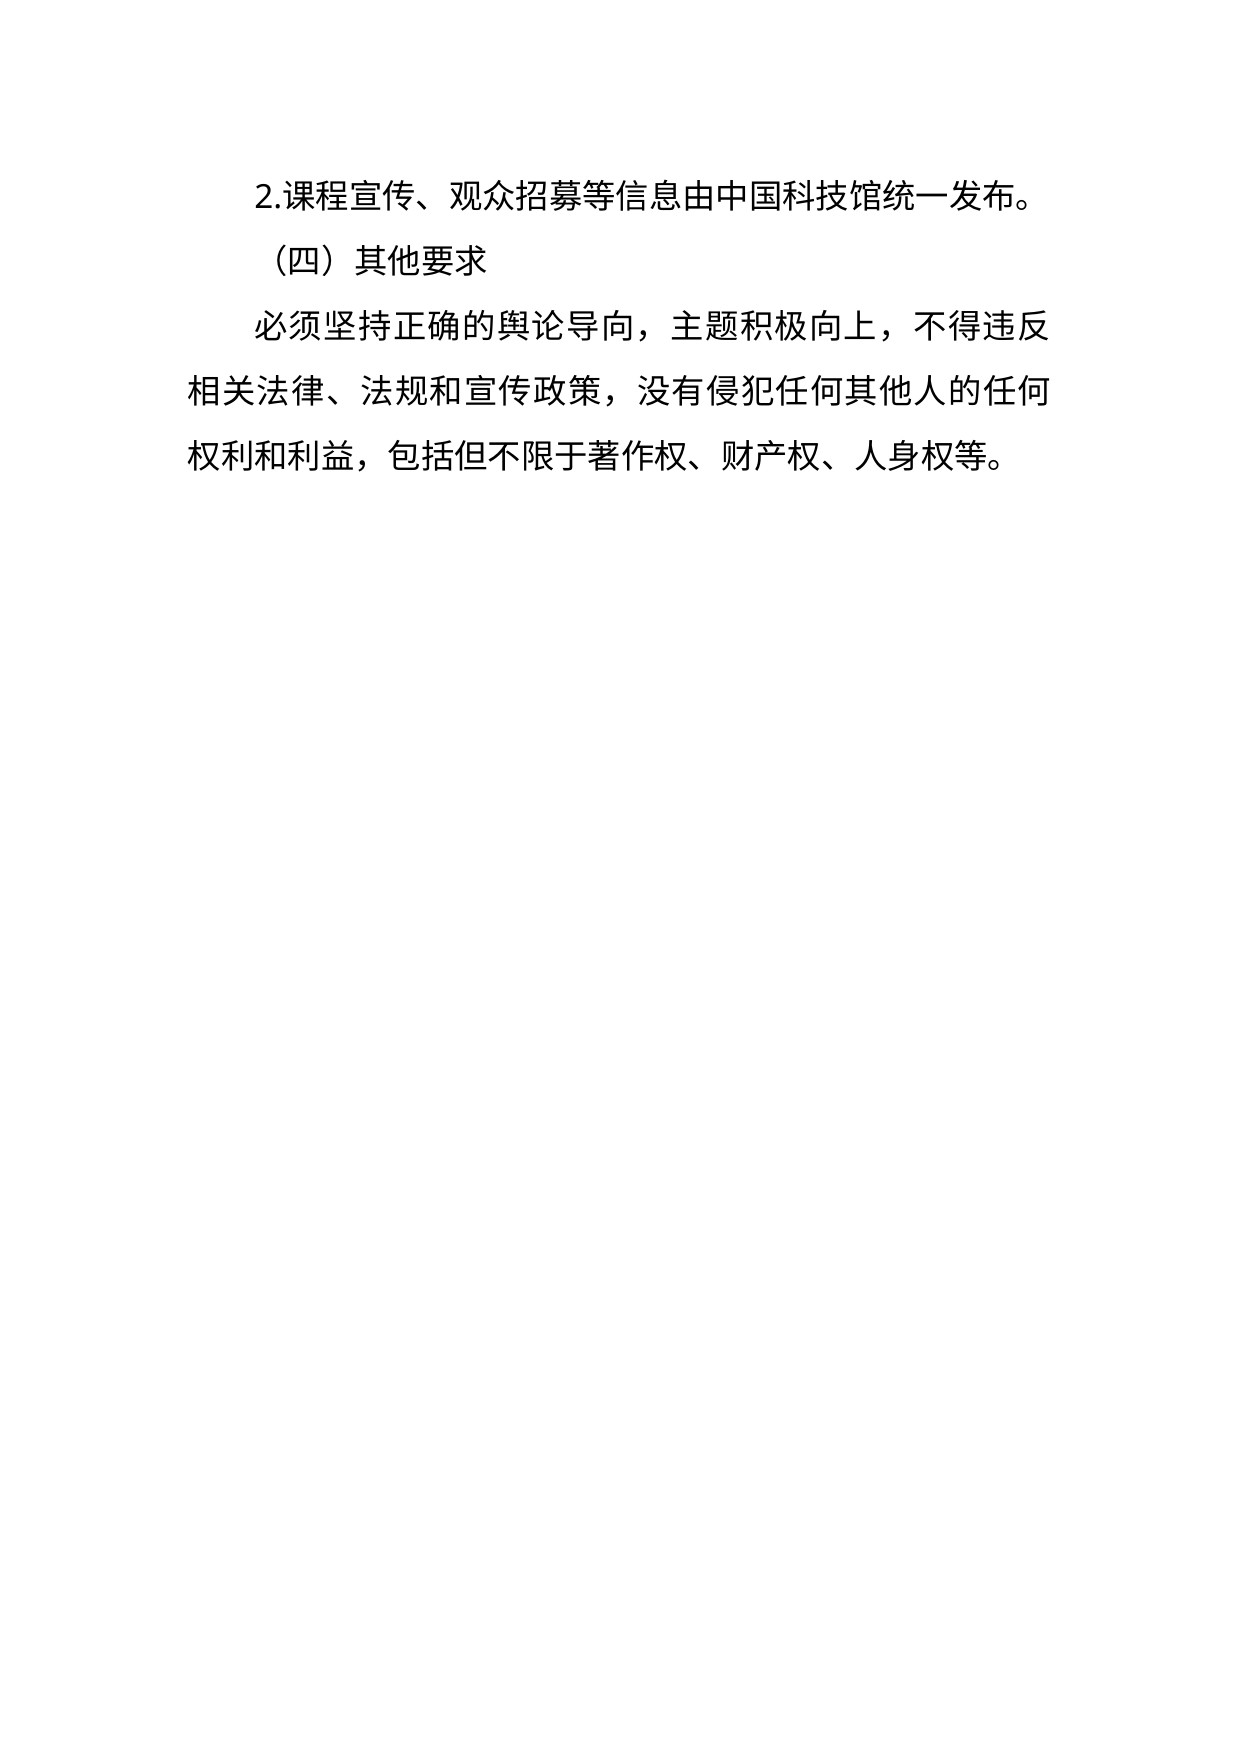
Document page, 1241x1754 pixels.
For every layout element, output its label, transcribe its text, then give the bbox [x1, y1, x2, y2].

text （四）其他要求 [187, 227, 1053, 292]
text 必须坚持正确的舆论导向，主题积极向上，不得违反相关法律、法规和宣传政策，没有侵犯任何其他人的任何权利和利益，包括但不限于著作权、财产权、人身权等。 [187, 292, 1053, 487]
text 2.课程宣传、观众招募等信息由中国科技馆统一发布。 [187, 162, 1053, 227]
